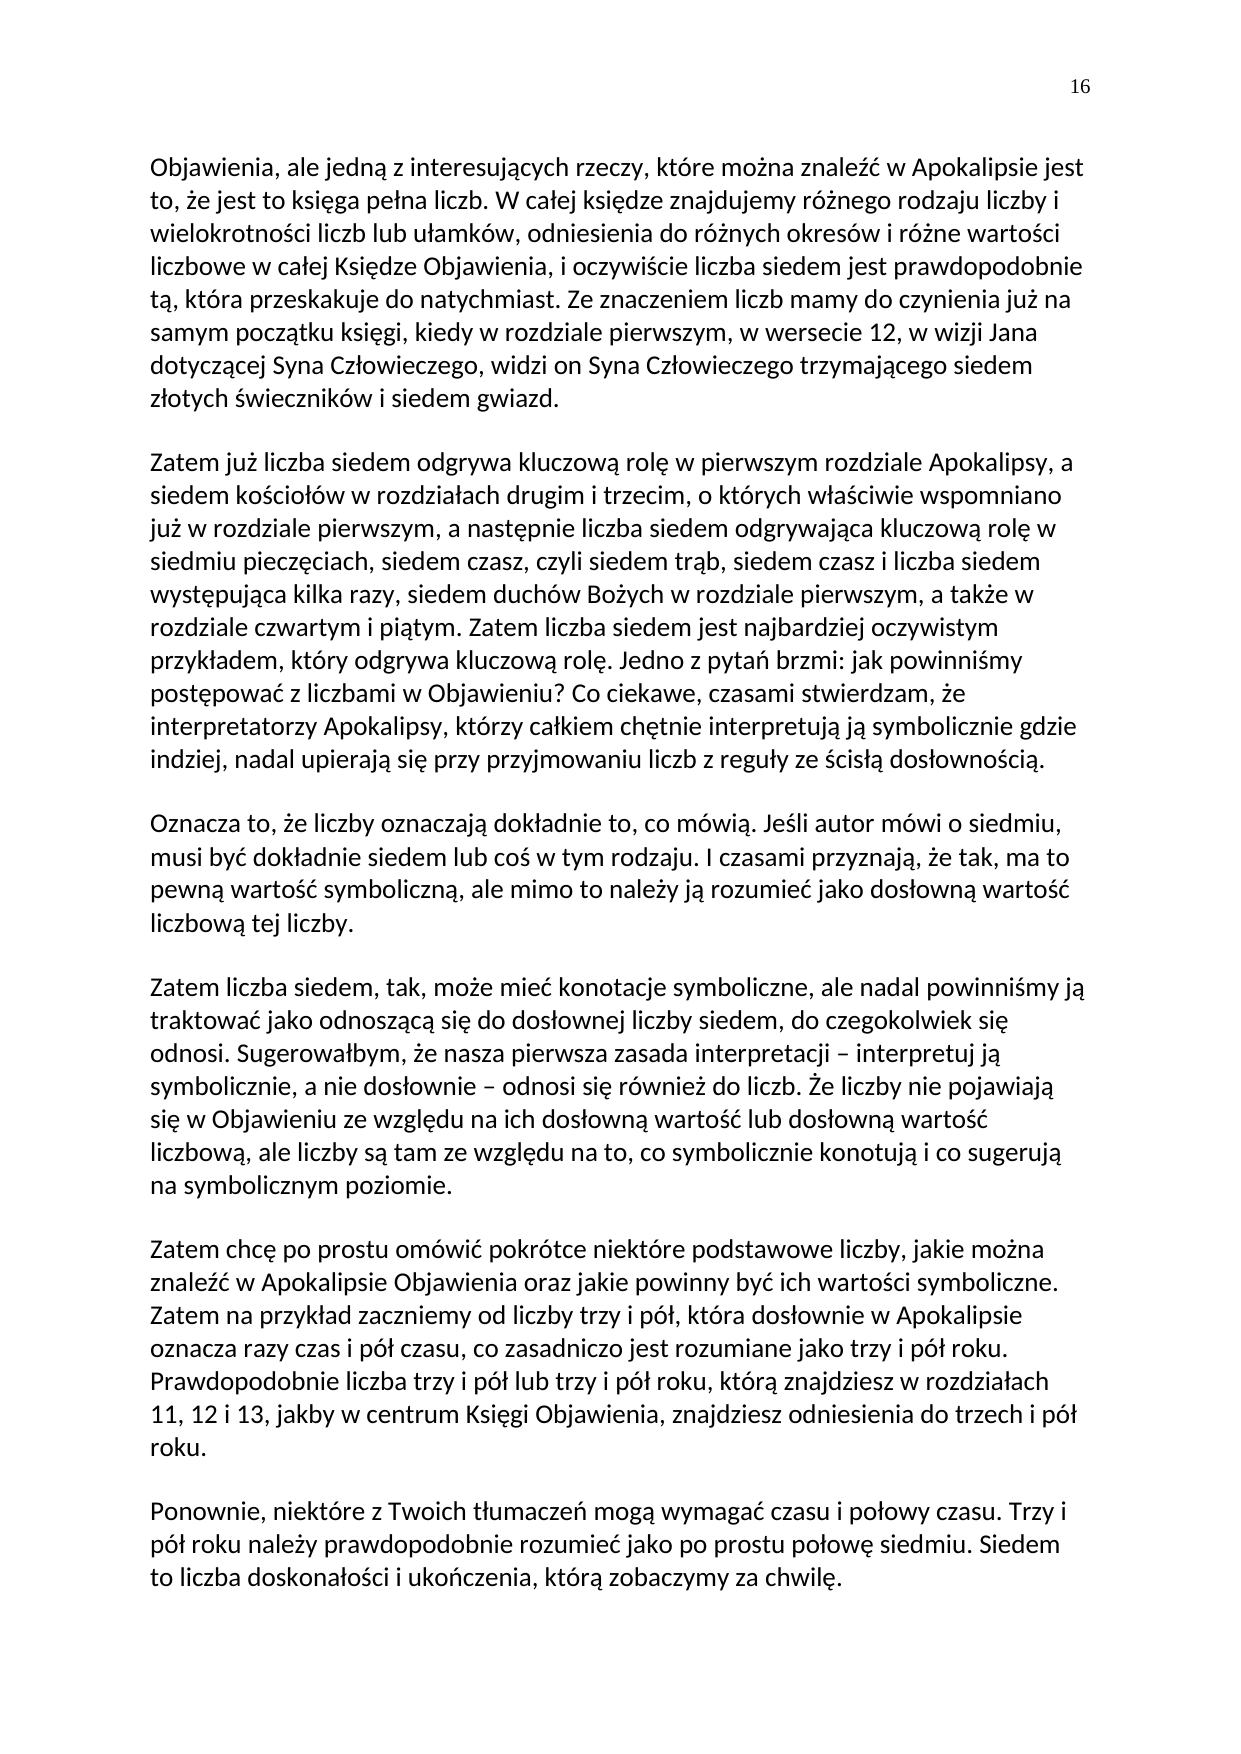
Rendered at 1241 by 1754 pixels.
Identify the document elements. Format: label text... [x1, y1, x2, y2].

text Zatem chcę po prostu omówić pokrótce niektóre podstawowe liczby, jakie można znaleźć w Apokalipsie Objawienia oraz jakie powinny być ich wartości symboliczne. Zatem na przykład zaczniemy od liczby trzy i pół, która dosłownie w Apokalipsie oznacza razy czas i pół czasu, co zasadniczo jest rozumiane jako trzy i pół roku. Prawdopodobnie liczba trzy i pół lub trzy i pół roku, którą znajdziesz w rozdziałach 11, 12 i 13, jakby w centrum Księgi Objawienia, znajdziesz odniesienia do trzech i pół roku. [150, 1232, 1090, 1463]
text Zatem już liczba siedem odgrywa kluczową rolę w pierwszym rozdziale Apokalipsy, a siedem kościołów w rozdziałach drugim i trzecim, o których właściwie wspomniano już w rozdziale pierwszym, a następnie liczba siedem odgrywająca kluczową rolę w siedmiu pieczęciach, siedem czasz, czyli siedem trąb, siedem czasz i liczba siedem występująca kilka razy, siedem duchów Bożych w rozdziale pierwszym, a także w rozdziale czwartym i piątym. Zatem liczba siedem jest najbardziej oczywistym przykładem, który odgrywa kluczową rolę. Jedno z pytań brzmi: jak powinniśmy postępować z liczbami w Objawieniu? Co ciekawe, czasami stwierdzam, że interpretatorzy Apokalipsy, którzy całkiem chętnie interpretują ją symbolicznie gdzie indziej, nadal upierają się przy przyjmowaniu liczb z reguły ze ścisłą dosłownością. [150, 445, 1090, 776]
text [150, 150, 1090, 414]
text Oznacza to, że liczby oznaczają dokładnie to, co mówią. Jeśli autor mówi o siedmiu, musi być dokładnie siedem lub coś w tym rodzaju. I czasami przyznają, że tak, ma to pewną wartość symboliczną, ale mimo to należy ją rozumieć jako dosłowną wartość liczbową tej liczby. [150, 807, 1090, 939]
text Zatem liczba siedem, tak, może mieć konotacje symboliczne, ale nadal powinniśmy ją traktować jako odnoszącą się do dosłownej liczby siedem, do czegokolwiek się odnosi. Sugerowałbym, że nasza pierwsza zasada interpretacji – interpretuj ją symbolicznie, a nie dosłownie – odnosi się również do liczb. Że liczby nie pojawiają się w Objawieniu ze względu na ich dosłowną wartość lub dosłowną wartość liczbową, ale liczby są tam ze względu na to, co symbolicznie konotują i co sugerują na symbolicznym poziomie. [150, 970, 1090, 1201]
text Ponownie, niektóre z Twoich tłumaczeń mogą wymagać czasu i połowy czasu. Trzy i pół roku należy prawdopodobnie rozumieć jako po prostu połowę siedmiu. Siedem to liczba doskonałości i ukończenia, którą zobaczymy za chwilę. [150, 1494, 1090, 1593]
